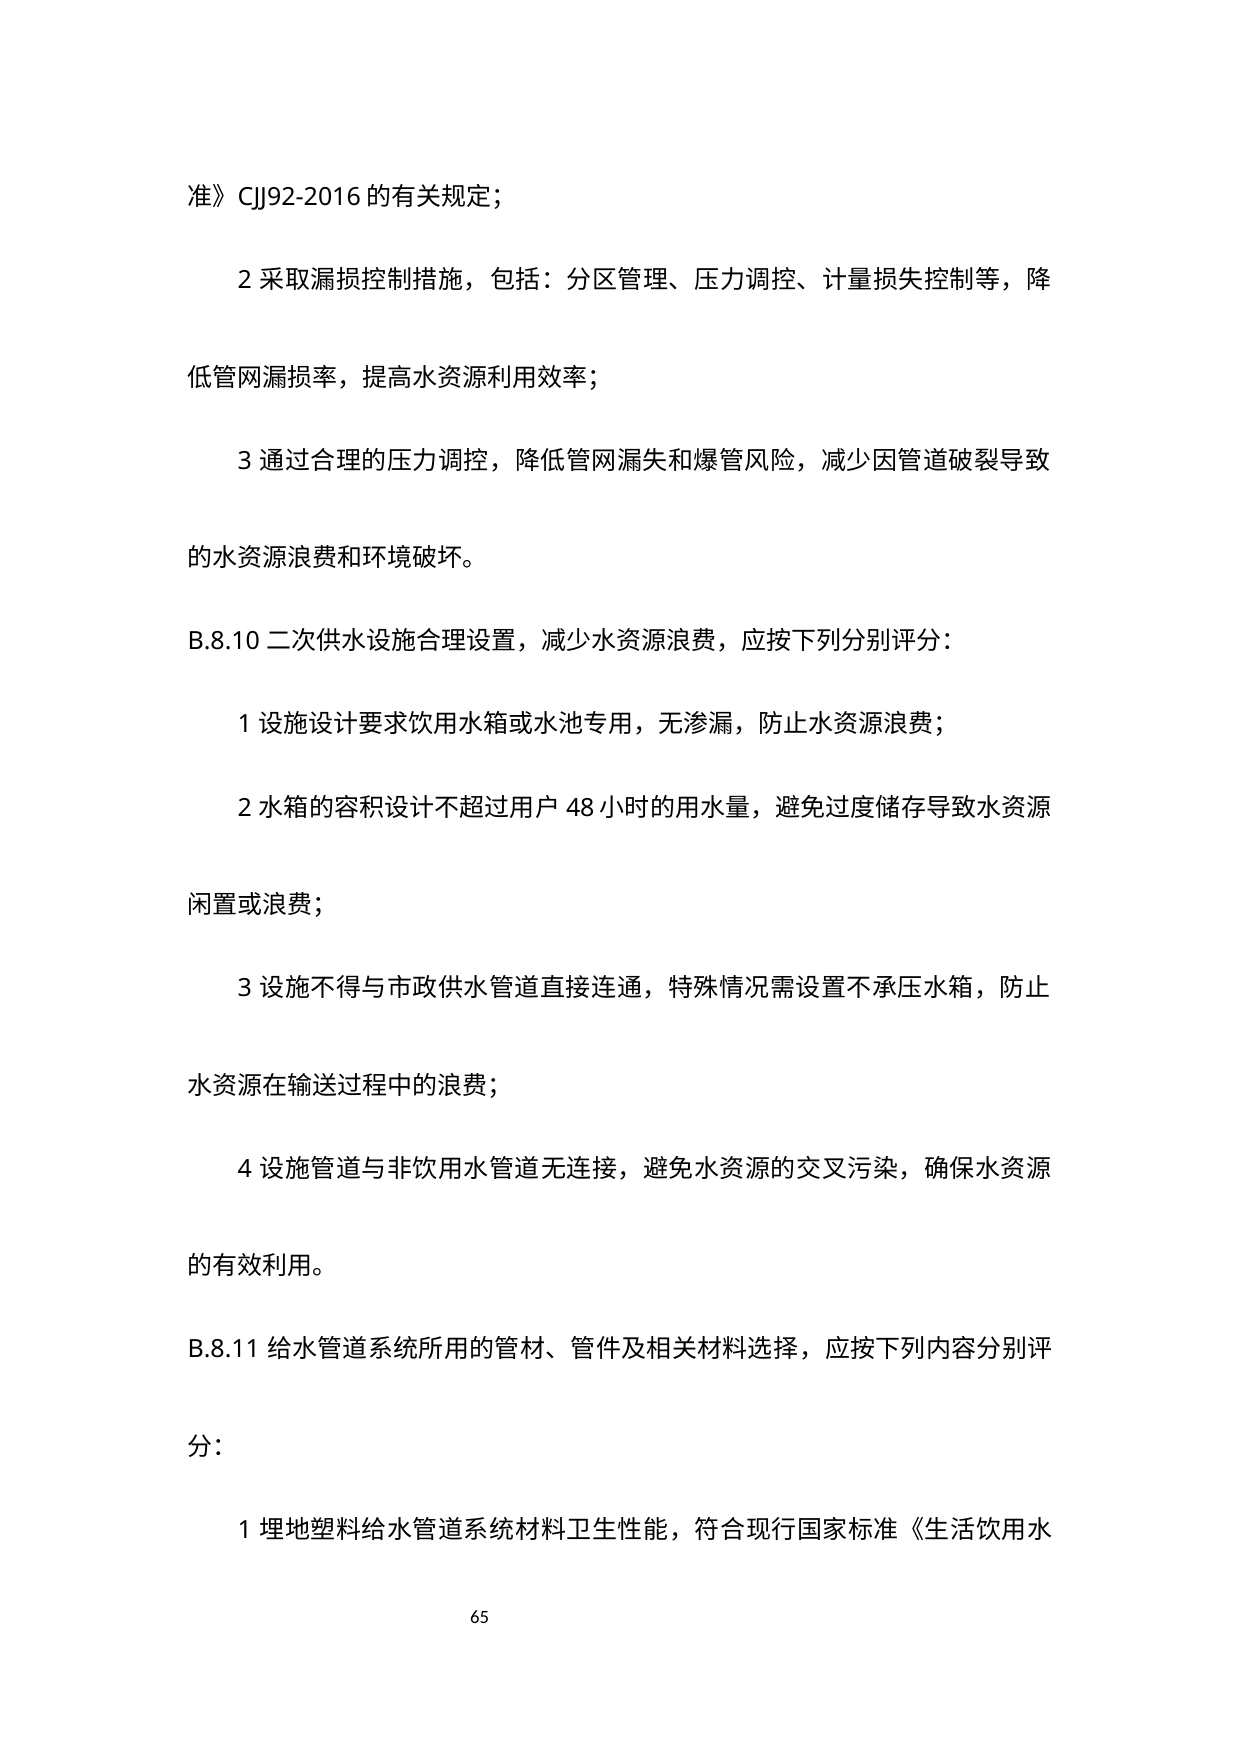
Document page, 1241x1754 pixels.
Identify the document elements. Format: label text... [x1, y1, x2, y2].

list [187, 162, 1053, 227]
list 2 采取漏损控制措施，包括：分区管理、压力调控、计量损失控制等，降低管网漏损率，提高水资源利用效率； [187, 245, 1053, 408]
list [187, 1495, 1053, 1560]
list 2 水箱的容积设计不超过用户48小时的用水量，避免过度储存导致水资源闲置或浪费； [187, 773, 1053, 935]
list 3 通过合理的压力调控，降低管网漏失和爆管风险，减少因管道破裂导致的水资源浪费和环境破坏。 [187, 426, 1053, 588]
list 4 设施管道与非饮用水管道无连接，避免水资源的交叉污染，确保水资源的有效利用。 [187, 1134, 1053, 1296]
text B.8.10 二次供水设施合理设置，减少水资源浪费，应按下列分别评分： [187, 606, 1053, 671]
list 3 设施不得与市政供水管道直接连通，特殊情况需设置不承压水箱，防止水资源在输送过程中的浪费； [187, 953, 1053, 1116]
text B.8.11 给水管道系统所用的管材、管件及相关材料选择，应按下列内容分别评分： [187, 1314, 1053, 1477]
list 1 设施设计要求饮用水箱或水池专用，无渗漏，防止水资源浪费； [187, 689, 1053, 754]
